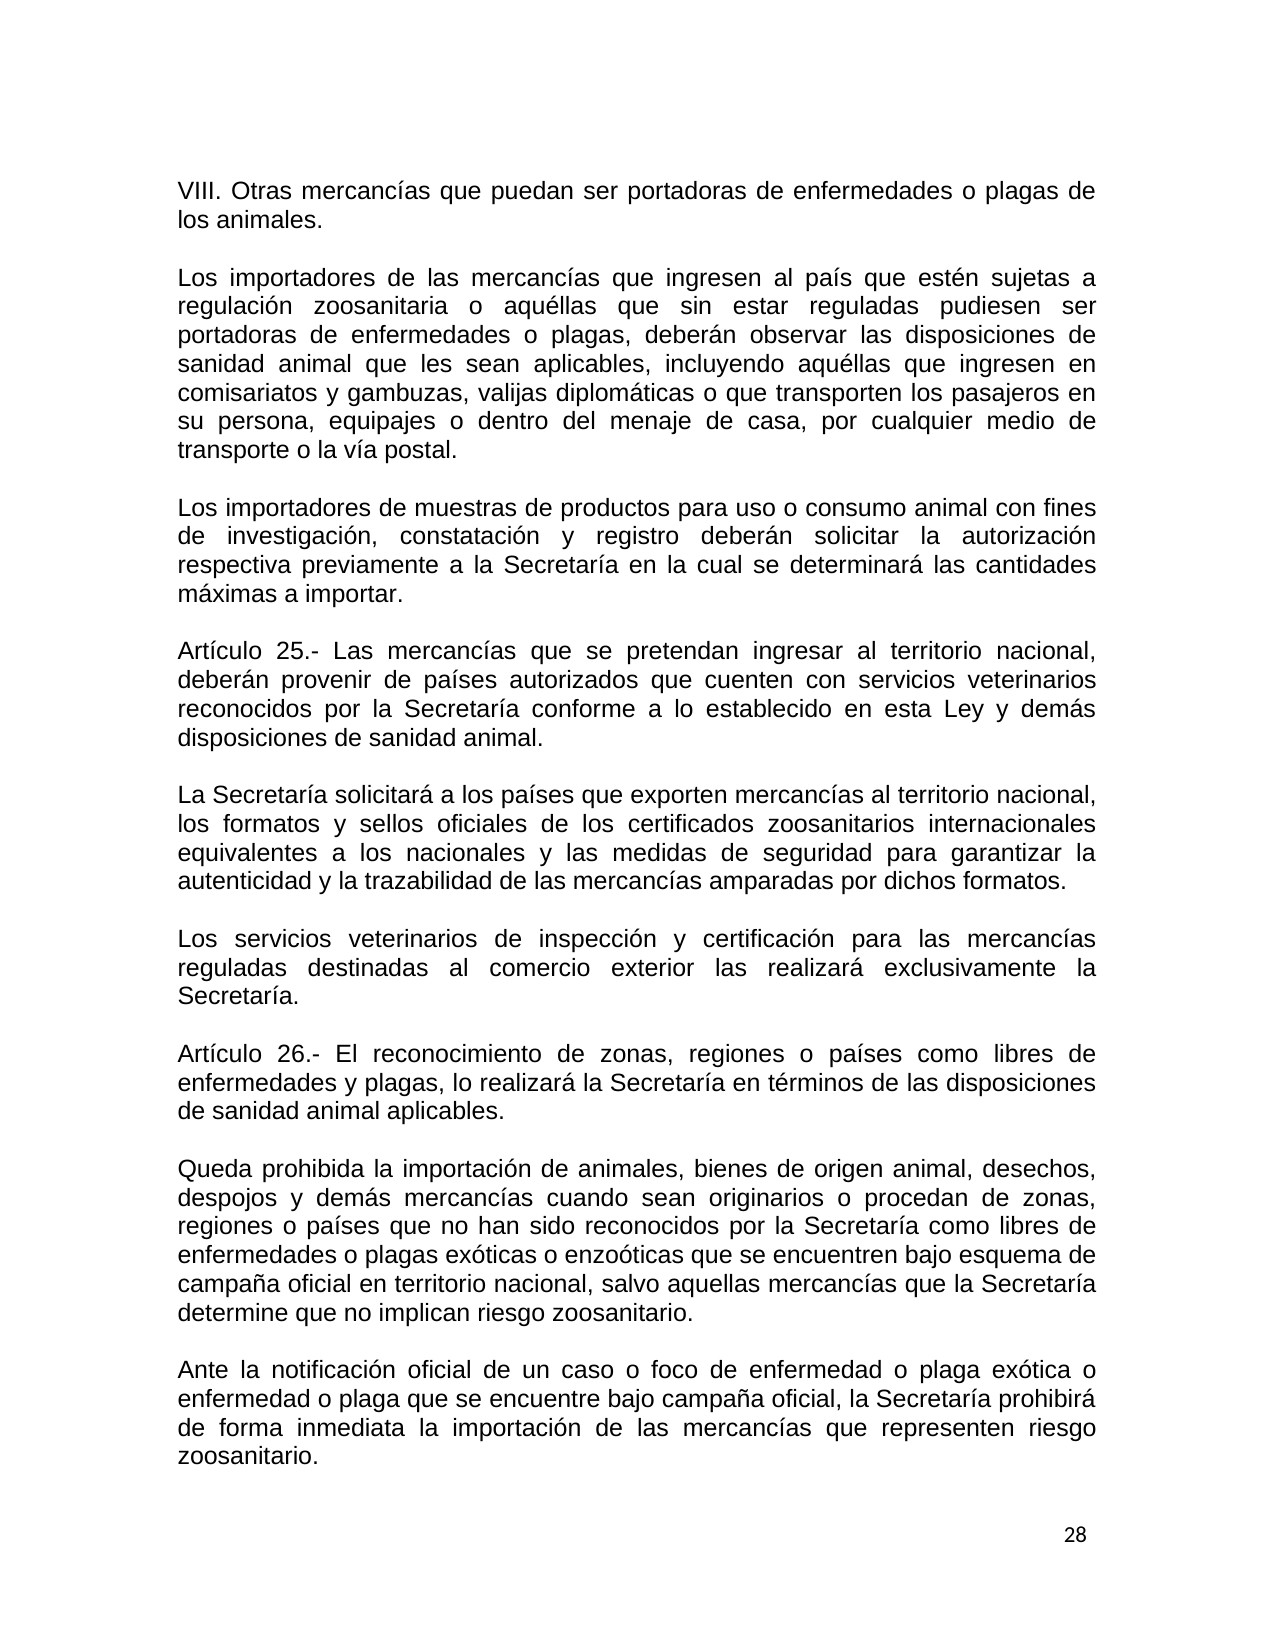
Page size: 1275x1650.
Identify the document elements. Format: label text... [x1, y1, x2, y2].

text Ante la notificación oficial de un caso o foco de enfermedad o plaga exótica o enfermedad o plaga que se encuentre bajo campaña oficial, la Secretaría prohibirá de forma inmediata la importación de las mercancías que representen riesgo zoosanitario. [177, 1355, 1098, 1470]
text Queda prohibida la importación de animales, bienes de origen animal, desechos, despojos y demás mercancías cuando sean originarios o procedan de zonas, regiones o países que no han sido reconocidos por la Secretaría como libres de enfermedades o plagas exóticas o enzoóticas que se encuentren bajo esquema de campaña oficial en territorio nacional, salvo aquellas mercancías que la Secretaría determine que no implican riesgo zoosanitario. [177, 1154, 1098, 1326]
text Los importadores de muestras de productos para uso o consumo animal con fines de investigación, constatación y registro deberán solicitar la autorización respectiva previamente a la Secretaría en la cual se determinará las cantidades máximas a importar. [177, 493, 1098, 608]
text La Secretaría solicitará a los países que exporten mercancías al territorio nacional, los formatos y sellos oficiales de los certificados zoosanitarios internacionales equivalentes a los nacionales y las medidas de seguridad para garantizar la autenticidad y la trazabilidad de las mercancías amparadas por dichos formatos. [177, 780, 1098, 895]
text Artículo 26.- El reconocimiento de zonas, regiones o países como libres de enfermedades y plagas, lo realizará la Secretaría en términos de las disposiciones de sanidad animal aplicables. [177, 1039, 1098, 1125]
text VIII. Otras mercancías que puedan ser portadoras de enfermedades o plagas de los animales. [177, 176, 1098, 234]
text Los importadores de las mercancías que ingresen al país que estén sujetas a regulación zoosanitaria o aquéllas que sin estar reguladas pudiesen ser portadoras de enfermedades o plagas, deberán observar las disposiciones de sanidad animal que les sean aplicables, incluyendo aquéllas que ingresen en comisariatos y gambuzas, valijas diplomáticas o que transporten los pasajeros en su persona, equipajes o dentro del menaje de casa, por cualquier medio de transporte o la vía postal. [177, 263, 1098, 464]
text Artículo 25.- Las mercancías que se pretendan ingresar al territorio nacional, deberán provenir de países autorizados que cuenten con servicios veterinarios reconocidos por la Secretaría conforme a lo establecido en esta Ley y demás disposiciones de sanidad animal. [177, 636, 1098, 751]
text Los servicios veterinarios de inspección y certificación para las mercancías reguladas destinadas al comercio exterior las realizará exclusivamente la Secretaría. [177, 924, 1098, 1010]
